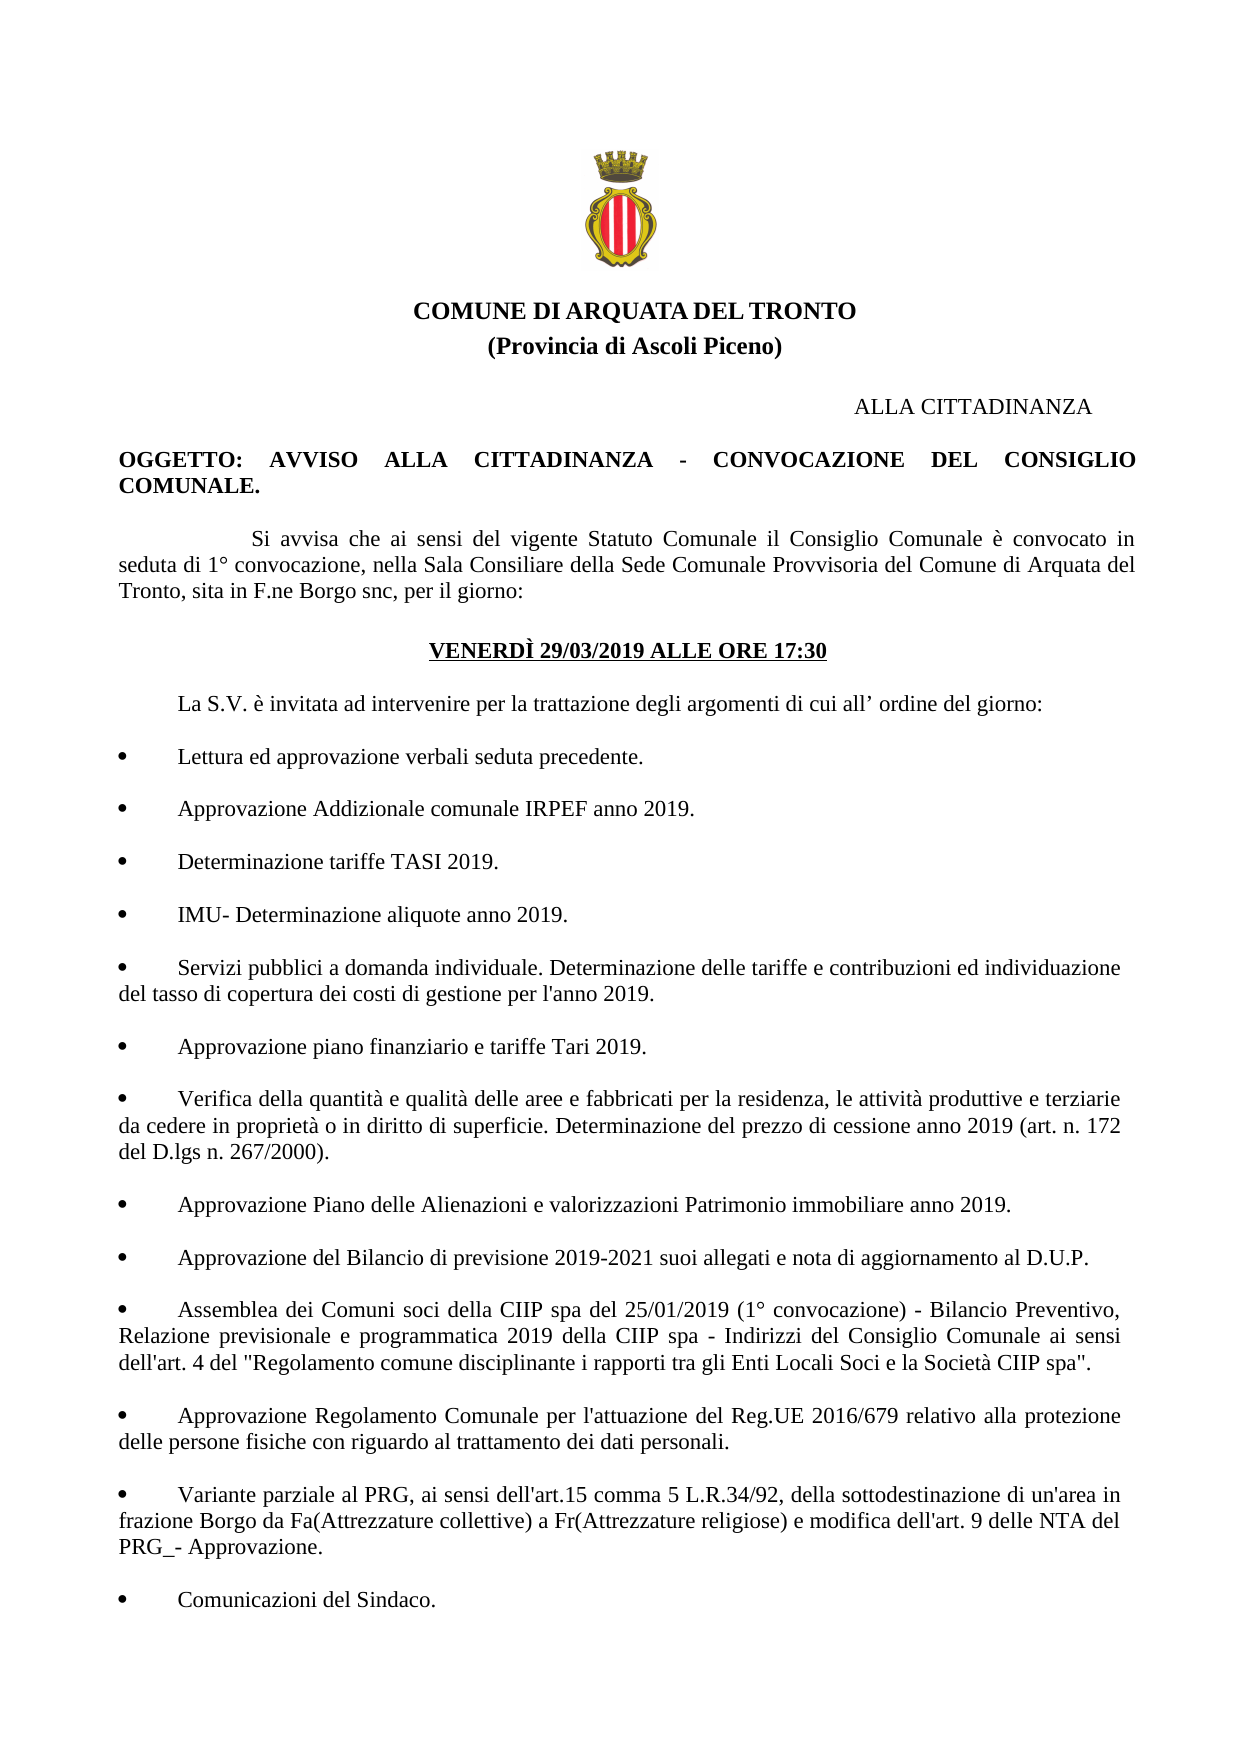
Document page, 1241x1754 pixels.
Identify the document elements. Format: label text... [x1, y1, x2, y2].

list Servizi pubblici a domanda individuale. Determinazione delle tariffe e contribuzioni ed individuazione del tasso di copertura dei costi di gestione per l'anno 2019. [118, 954, 1122, 1006]
list Comunicazioni del Sindaco. [118, 1586, 1122, 1612]
list Assemblea dei Comuni soci della CIIP spa del 25/01/2019 (1° convocazione) - Bilancio Preventivo, Relazione previsionale e programmatica 2019 della CIIP spa - Indirizzi del Consiglio Comunale ai sensi dell'art. 4 del "Regolamento comune disciplinante i rapporti tra gli Enti Locali Soci e la Società CIIP spa". [118, 1296, 1122, 1375]
list Approvazione Regolamento Comunale per l'attuazione del Reg.UE 2016/679 relativo alla protezione delle persone fisiche con riguardo al trattamento dei dati personali. [118, 1402, 1122, 1454]
list IMU- Determinazione aliquote anno 2019. [118, 901, 1122, 927]
text OGGETTO: AVVISO ALLA CITTADINANZA - CONVOCAZIONE DEL CONSIGLIO COMUNALE. [118, 446, 1137, 498]
list Approvazione Addizionale comunale IRPEF anno 2019. [118, 796, 1122, 822]
list Lettura ed approvazione verbali seduta precedente. [118, 743, 1122, 769]
subtitle COMUNE DI ARQUATA DEL TRONTO [177, 175, 1092, 324]
list Determinazione tariffe TASI 2019. [118, 848, 1122, 874]
text Si avvisa che ai sensi del vigente Statuto Comunale il Consiglio Comunale è convocato in seduta di 1° convocazione, nella Sala Consiliare della Sede Comunale Provvisoria del Comune di Arquata del Tronto, sita in F.ne Borgo snc, per il giorno: [118, 525, 1137, 604]
list Approvazione Piano delle Alienazioni e valorizzazioni Patrimonio immobiliare anno 2019. [118, 1191, 1122, 1217]
list Approvazione piano finanziario e tariffe Tari 2019. [118, 1033, 1122, 1059]
text VENERDÌ 29/03/2019 ALLE ORE 17:30 [118, 637, 1137, 664]
list Variante parziale al PRG, ai sensi dell'art.15 comma 5 L.R.34/92, della sottodestinazione di un'area in frazione Borgo da Fa(Attrezzature collettive) a Fr(Attrezzature religiose) e modifica dell'art. 9 delle NTA del PRG_- Approvazione. [118, 1481, 1122, 1560]
picture [581, 149, 660, 271]
list Approvazione del Bilancio di previsione 2019-2021 suoi allegati e nota di aggiornamento al D.U.P. [118, 1243, 1122, 1270]
text ALLA CITTADINANZA [177, 393, 1092, 419]
list Verifica della quantità e qualità delle aree e fabbricati per la residenza, le attività produttive e terziarie da cedere in proprietà o in diritto di superficie. Determinazione del prezzo di cessione anno 2019 (art. n. 172 del D.lgs n. 267/2000). [118, 1085, 1122, 1164]
text (Provincia di Ascoli Piceno) [177, 331, 1092, 359]
text La S.V. è invitata ad intervenire per la trattazione degli argomenti di cui all’ ordine del giorno: [118, 690, 1137, 716]
